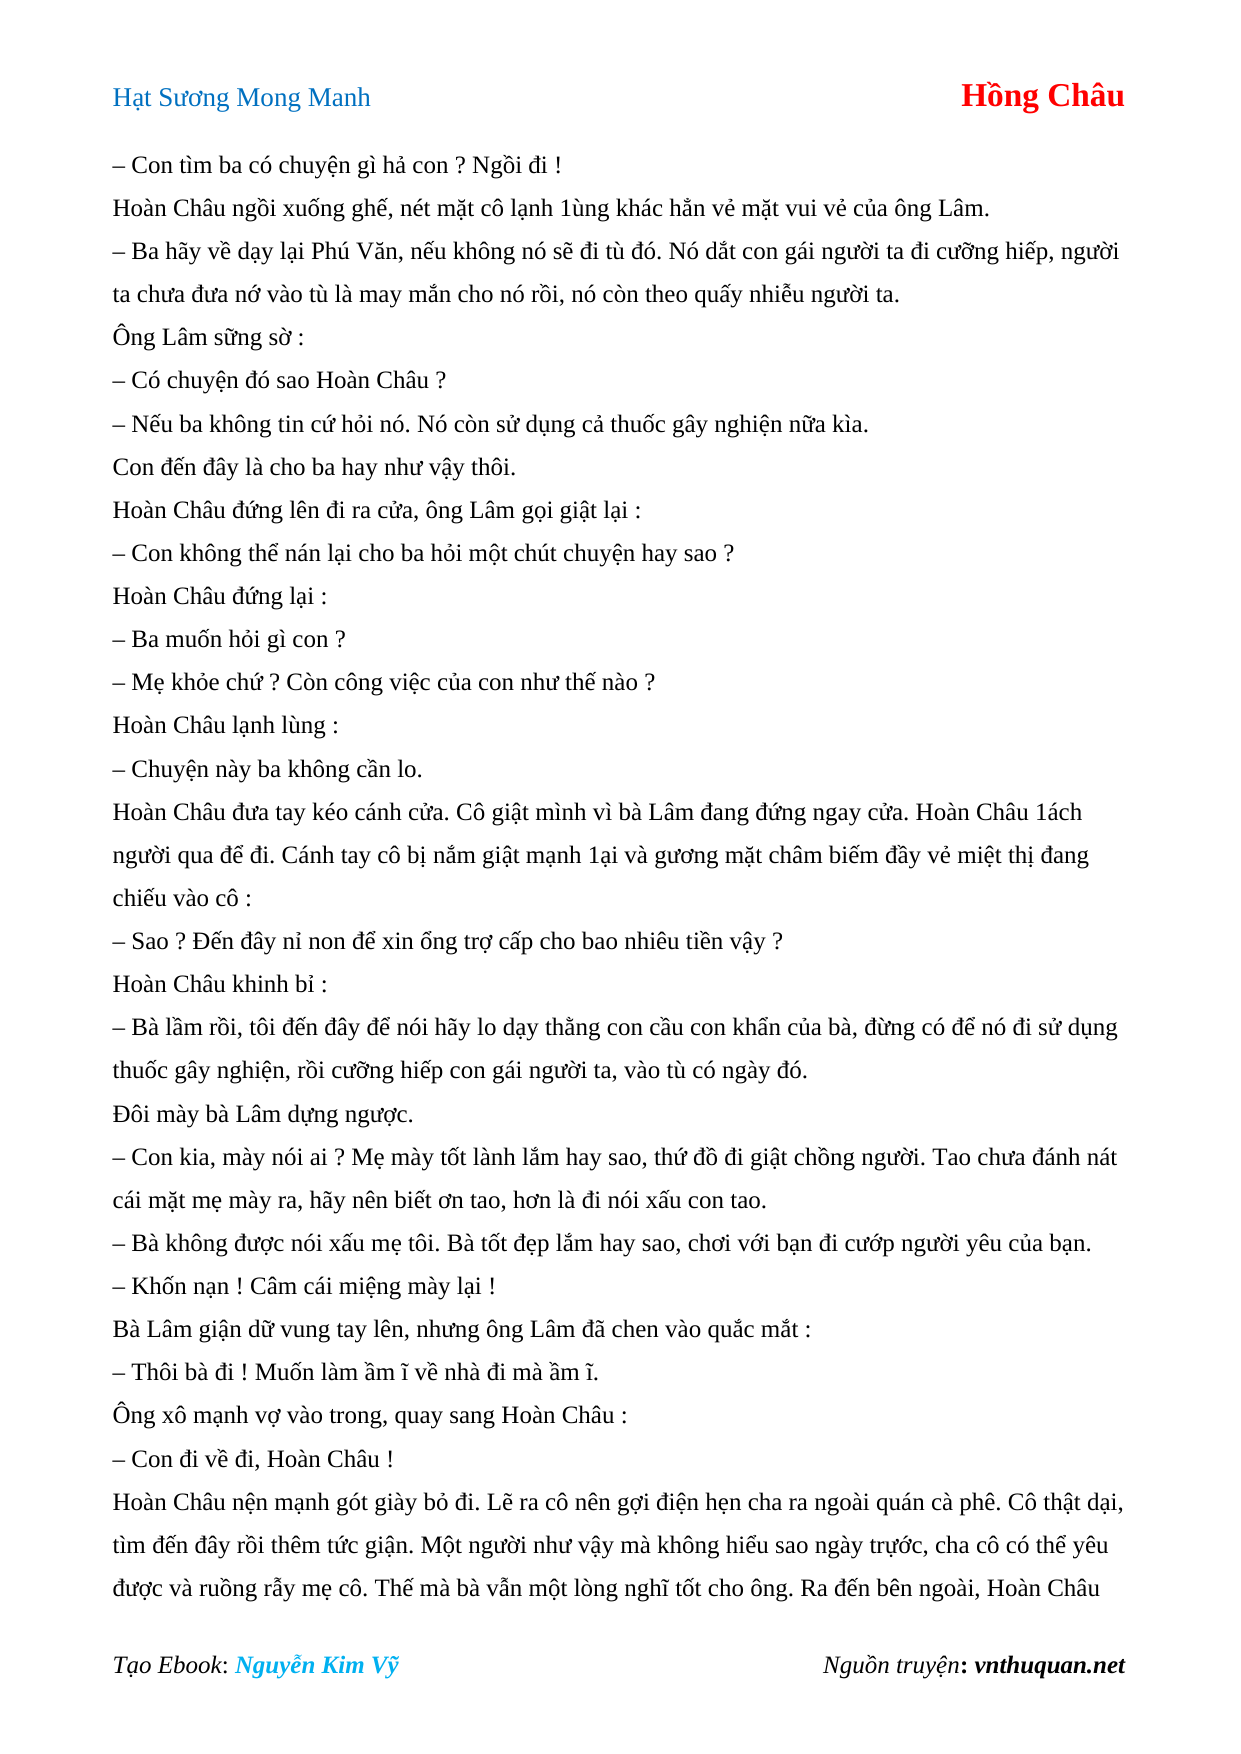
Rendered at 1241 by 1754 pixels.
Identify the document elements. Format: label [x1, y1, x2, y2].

text [112, 150, 1128, 1602]
